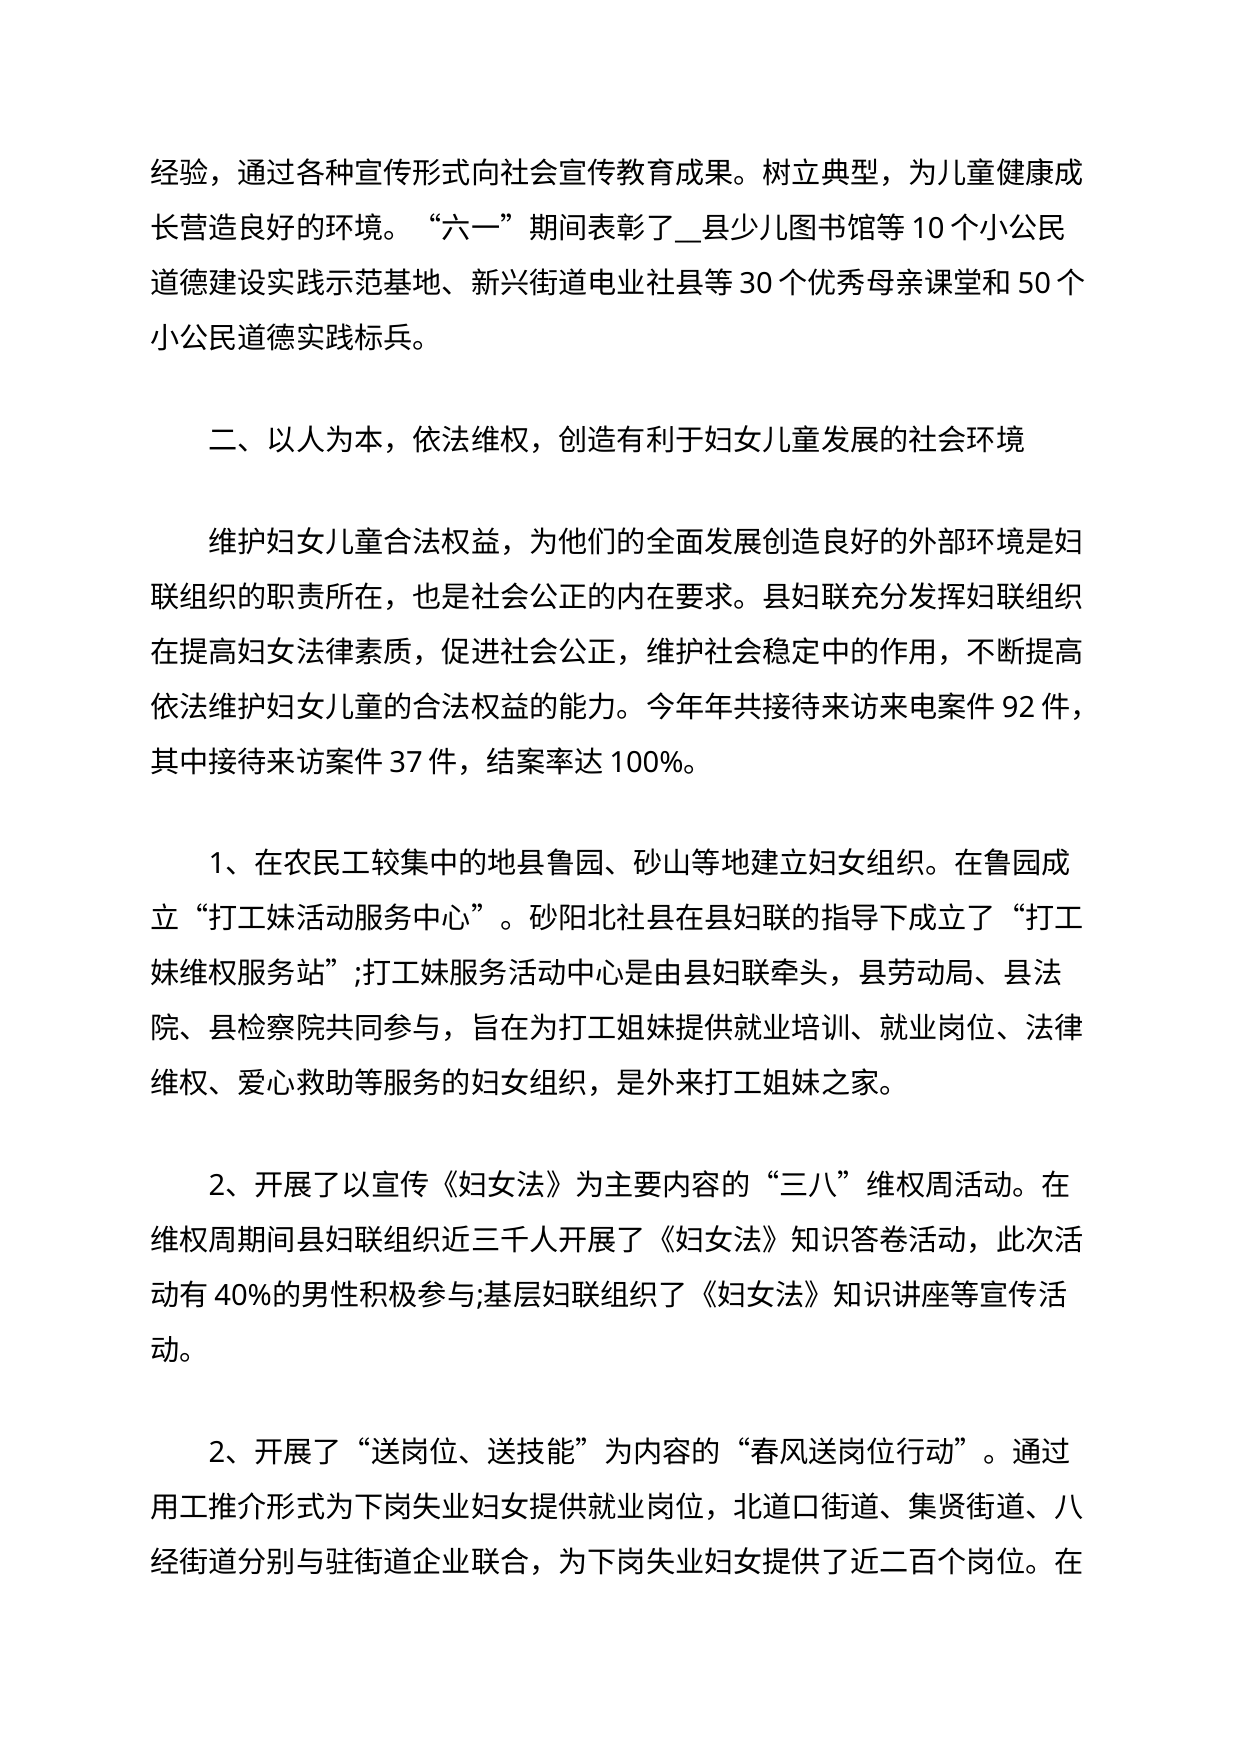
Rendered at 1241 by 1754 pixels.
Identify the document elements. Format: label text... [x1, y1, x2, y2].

text 2、开展了以宣传《妇女法》为主要内容的“三八”维权周活动。在维权周期间县妇联组织近三千人开展了《妇女法》知识答卷活动，此次活动有40%的男性积极参与;基层妇联组织了《妇女法》知识讲座等宣传活动。 [150, 1162, 1090, 1369]
text 维护妇女儿童合法权益，为他们的全面发展创造良好的外部环境是妇联组织的职责所在，也是社会公正的内在要求。县妇联充分发挥妇联组织在提高妇女法律素质，促进社会公正，维护社会稳定中的作用，不断提高依法维护妇女儿童的合法权益的能力。今年年共接待来访来电案件92件，其中接待来访案件37件，结案率达100%。 [150, 518, 1090, 781]
text 二、以人为本，依法维权，创造有利于妇女儿童发展的社会环境 [150, 417, 1090, 459]
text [150, 150, 1090, 357]
text 1、在农民工较集中的地县鲁园、砂山等地建立妇女组织。在鲁园成立“打工妹活动服务中心”。砂阳北社县在县妇联的指导下成立了“打工妹维权服务站”;打工妹服务活动中心是由县妇联牵头，县劳动局、县法院、县检察院共同参与，旨在为打工姐妹提供就业培训、就业岗位、法律维权、爱心救助等服务的妇女组织，是外来打工姐妹之家。 [150, 840, 1090, 1102]
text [150, 1428, 1090, 1581]
